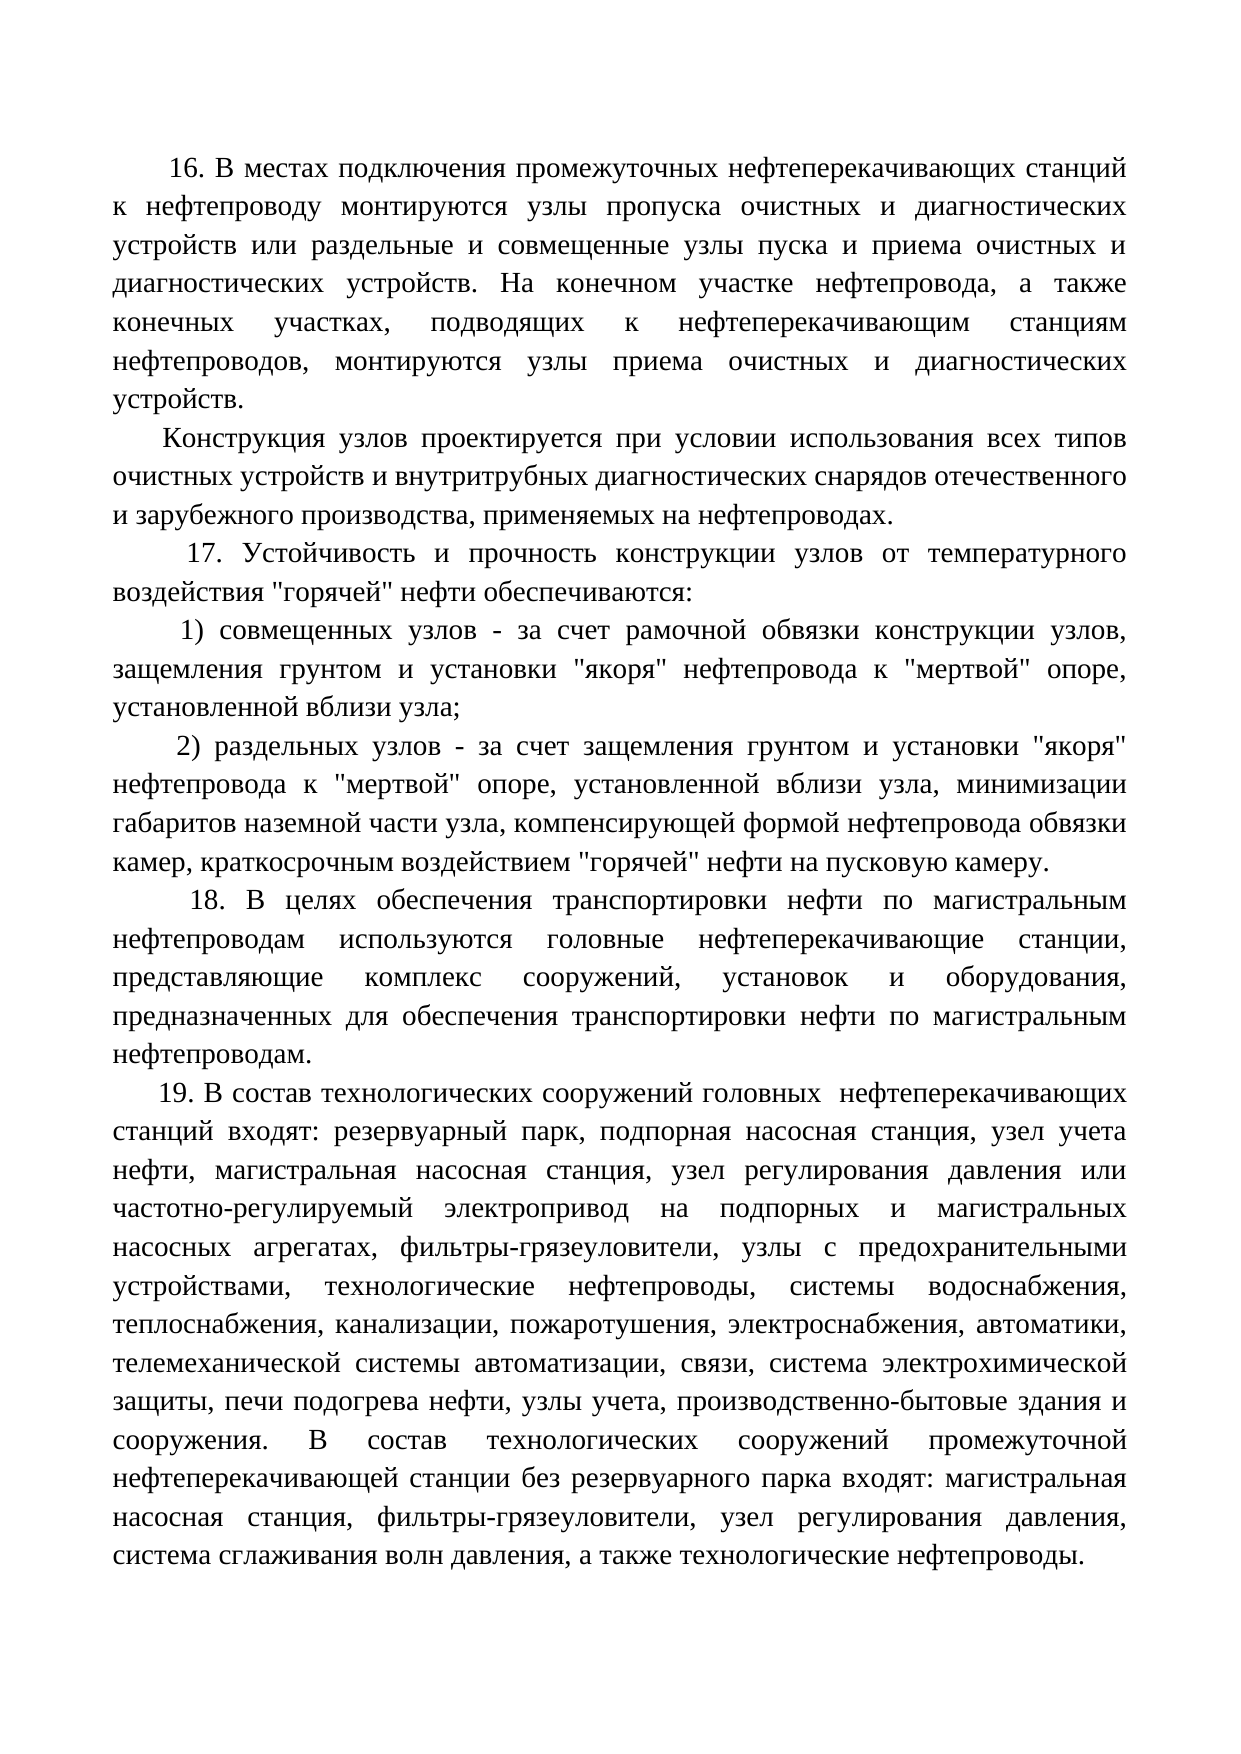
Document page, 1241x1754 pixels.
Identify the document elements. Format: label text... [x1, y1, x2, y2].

text 16. В местах подключения промежуточных нефтеперекачивающих станций к нефтепроводу монтируются узлы пропуска очистных и диагностических устройств или раздельные и совмещенные узлы пуска и приема очистных и диагностических устройств. На конечном участке нефтепровода, а также конечных участках, подводящих к нефтеперекачивающим станциям нефтепроводов, монтируются узлы приема очистных и диагностических устройств. [112, 150, 1128, 415]
text 17. Устойчивость и прочность конструкции узлов от температурного воздействия "горячей" нефти обеспечиваются: [112, 535, 1128, 607]
text 2) раздельных узлов - за счет защемления грунтом и установки "якоря" нефтепровода к "мертвой" опоре, установленной вблизи узла, минимизации габаритов наземной части узла, компенсирующей формой нефтепровода обвязки камер, краткосрочным воздействием "горячей" нефти на пусковую камеру. [112, 728, 1128, 877]
text 1) совмещенных узлов - за счет рамочной обвязки конструкции узлов, защемления грунтом и установки "якоря" нефтепровода к "мертвой" опоре, установленной вблизи узла; [112, 612, 1128, 723]
text 19. В состав технологических сооружений головных нефтеперекачивающих станций входят: резервуарный парк, подпорная насосная станция, узел учета нефти, магистральная насосная станция, узел регулирования давления или частотно-регулируемый электропривод на подпорных и магистральных насосных агрегатах, фильтры-грязеуловители, узлы с предохранительными устройствами, технологические нефтепроводы, системы водоснабжения, теплоснабжения, канализации, пожаротушения, электроснабжения, автоматики, телемеханической системы автоматизации, связи, система электрохимической защиты, печи подогрева нефти, узлы учета, производственно-бытовые здания и сооружения. В состав технологических сооружений промежуточной нефтеперекачивающей станции без резервуарного парка входят: магистральная насосная станция, фильтры-грязеуловители, узел регулирования давления, система сглаживания волн давления, а также технологические нефтепроводы. [112, 1075, 1128, 1571]
text 18. В целях обеспечения транспортировки нефти по магистральным нефтепроводам используются головные нефтеперекачивающие станции, представляющие комплекс сооружений, установок и оборудования, предназначенных для обеспечения транспортировки нефти по магистральным нефтепроводам. [112, 882, 1128, 1070]
text Конструкция узлов проектируется при условии использования всех типов очистных устройств и внутритрубных диагностических снарядов отечественного и зарубежного производства, применяемых на нефтепроводах. [112, 420, 1128, 530]
